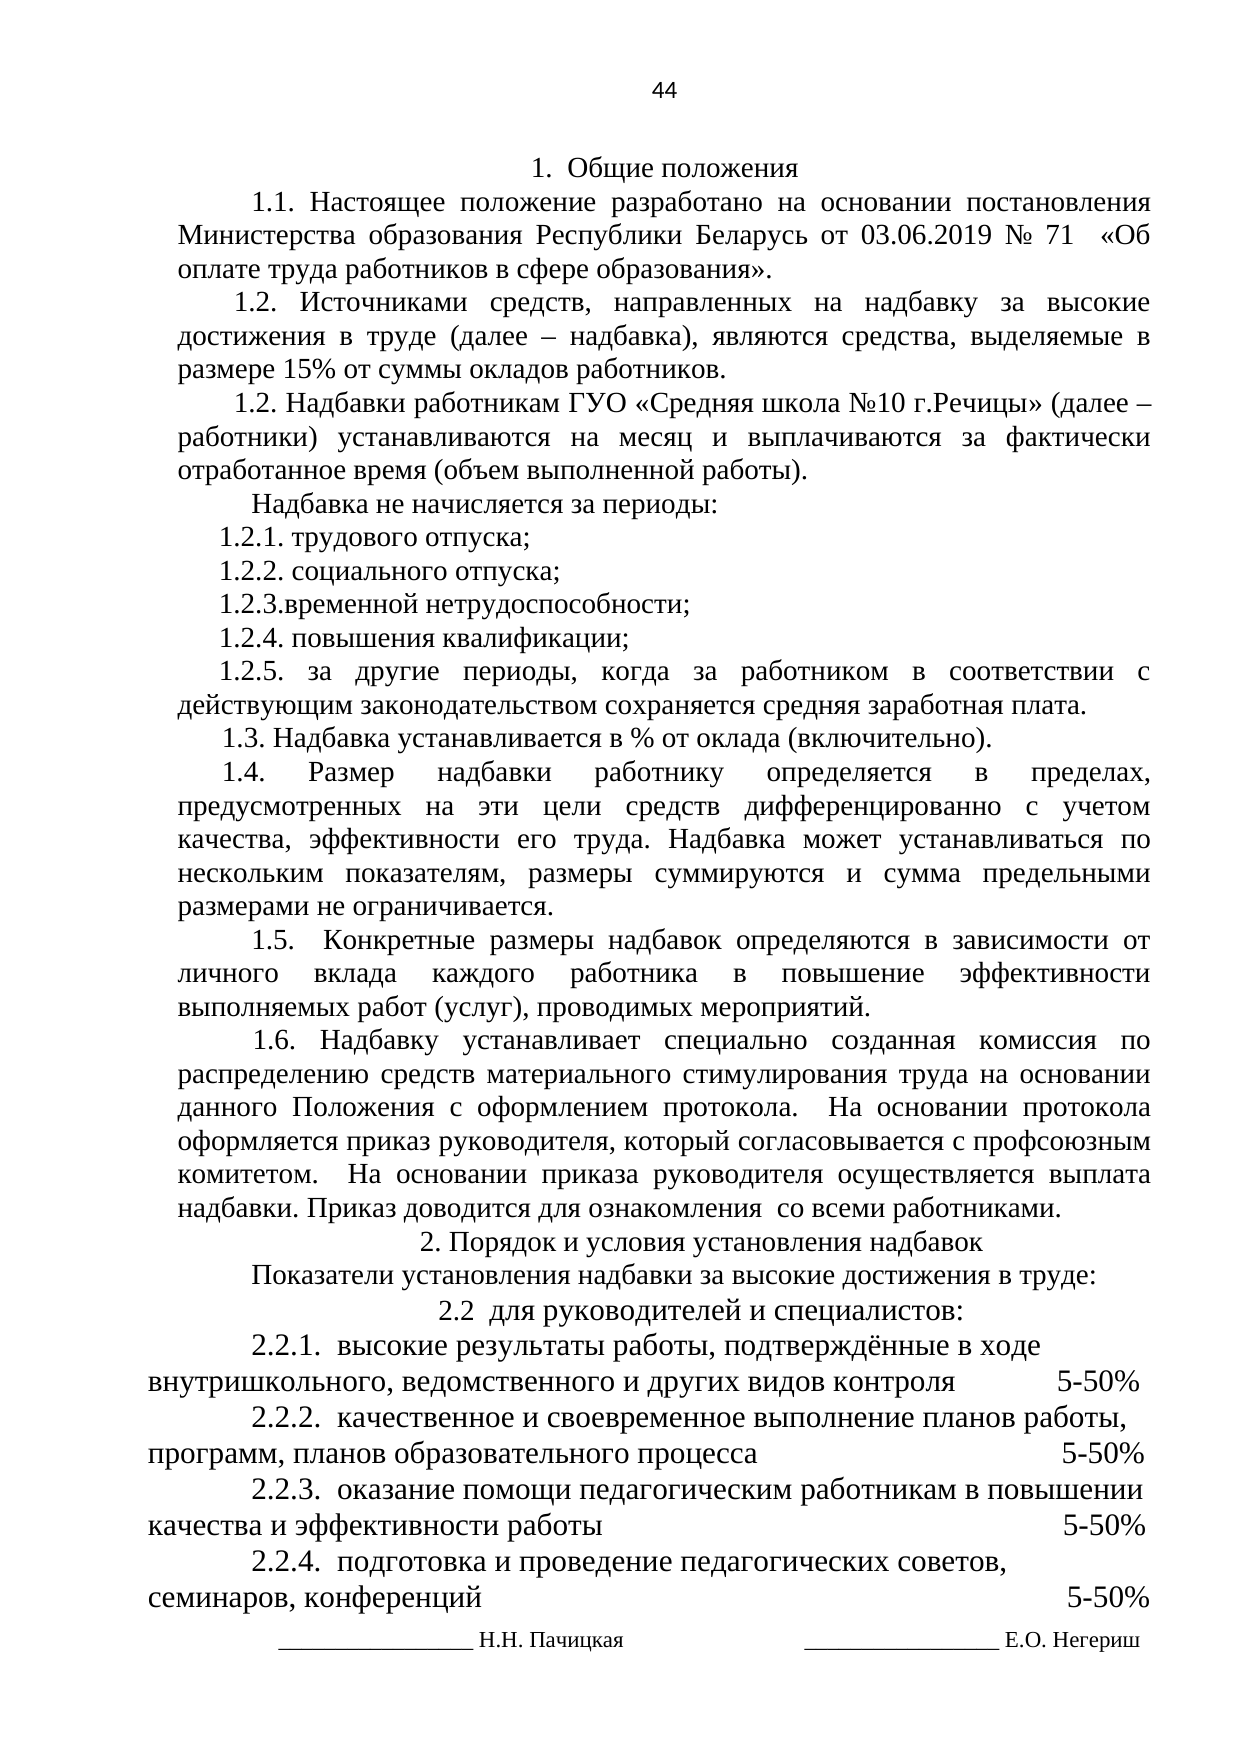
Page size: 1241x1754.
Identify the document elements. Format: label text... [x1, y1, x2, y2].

text 1.2. Надбавки работникам ГУО «Средняя школа №10 г.Речицы» (далее – работники) устанавливаются на месяц и выплачиваются за фактически отработанное время (объем выполненной работы). [177, 385, 1152, 486]
text 1. Общие положения [177, 150, 1152, 184]
text 2. Порядок и условия установления надбавок [177, 1224, 1152, 1257]
text 2.2.1. высокие результаты работы, подтверждённые в ходе внутришкольного, ведомственного и других видов контроля 5-50% [148, 1327, 1152, 1398]
text 1.2.5. за другие периоды, когда за работником в соответствии с действующим законодательством сохраняется средняя заработная плата. [177, 653, 1152, 721]
text 2.2.2. качественное и своевременное выполнение планов работы, программ, планов образовательного процесса 5-50% [148, 1398, 1152, 1470]
text 1.2.1. трудового отпуска; [177, 519, 1152, 553]
text 1.6. Надбавку устанавливает специально созданная комиссия по распределению средств материального стимулирования труда на основании данного Положения с оформлением протокола. На основании протокола оформляется приказ руководителя, который согласовывается с профсоюзным комитетом. На основании приказа руководителя осуществляется выплата надбавки. Приказ доводится для ознакомления со всеми работниками. [177, 1022, 1152, 1224]
text 1.5. Конкретные размеры надбавок определяются в зависимости от личного вклада каждого работника в повышение эффективности выполняемых работ (услуг), проводимых мероприятий. [177, 922, 1152, 1022]
text 1.4. Размер надбавки работнику определяется в пределах, предусмотренных на эти цели средств дифференцированно с учетом качества, эффективности его труда. Надбавка может устанавливаться по нескольким показателям, размеры суммируются и сумма предельными размерами не ограничивается. [177, 754, 1152, 922]
text 1.2. Источниками средств, направленных на надбавку за высокие достижения в труде (далее – надбавка), являются средства, выделяемые в размере 15% от суммы окладов работников. [177, 284, 1152, 385]
text 2.2.3. оказание помощи педагогическим работникам в повышении качества и эффективности работы 5-50% [148, 1470, 1152, 1542]
text 1.2.4. повышения квалификации; [177, 620, 1152, 653]
text 1.1. Настоящее положение разработано на основании постановления Министерства образования Республики Беларусь от 03.06.2019 № 71 «Об оплате труда работников в сфере образования». [177, 184, 1152, 284]
text 1.3. Надбавка устанавливается в % от оклада (включительно). [177, 721, 1152, 754]
text 1.2.2. социального отпуска; [177, 553, 1152, 586]
text Показатели установления надбавки за высокие достижения в труде: [177, 1257, 1152, 1291]
text 2.2.4. подготовка и проведение педагогических советов, семинаров, конференций 5-50% [148, 1542, 1152, 1614]
text Надбавка не начисляется за периоды: [177, 486, 1152, 519]
text 1.2.3.временной нетрудоспособности; [177, 586, 1152, 620]
text 2.2 для руководителей и специалистов: [177, 1291, 1152, 1327]
